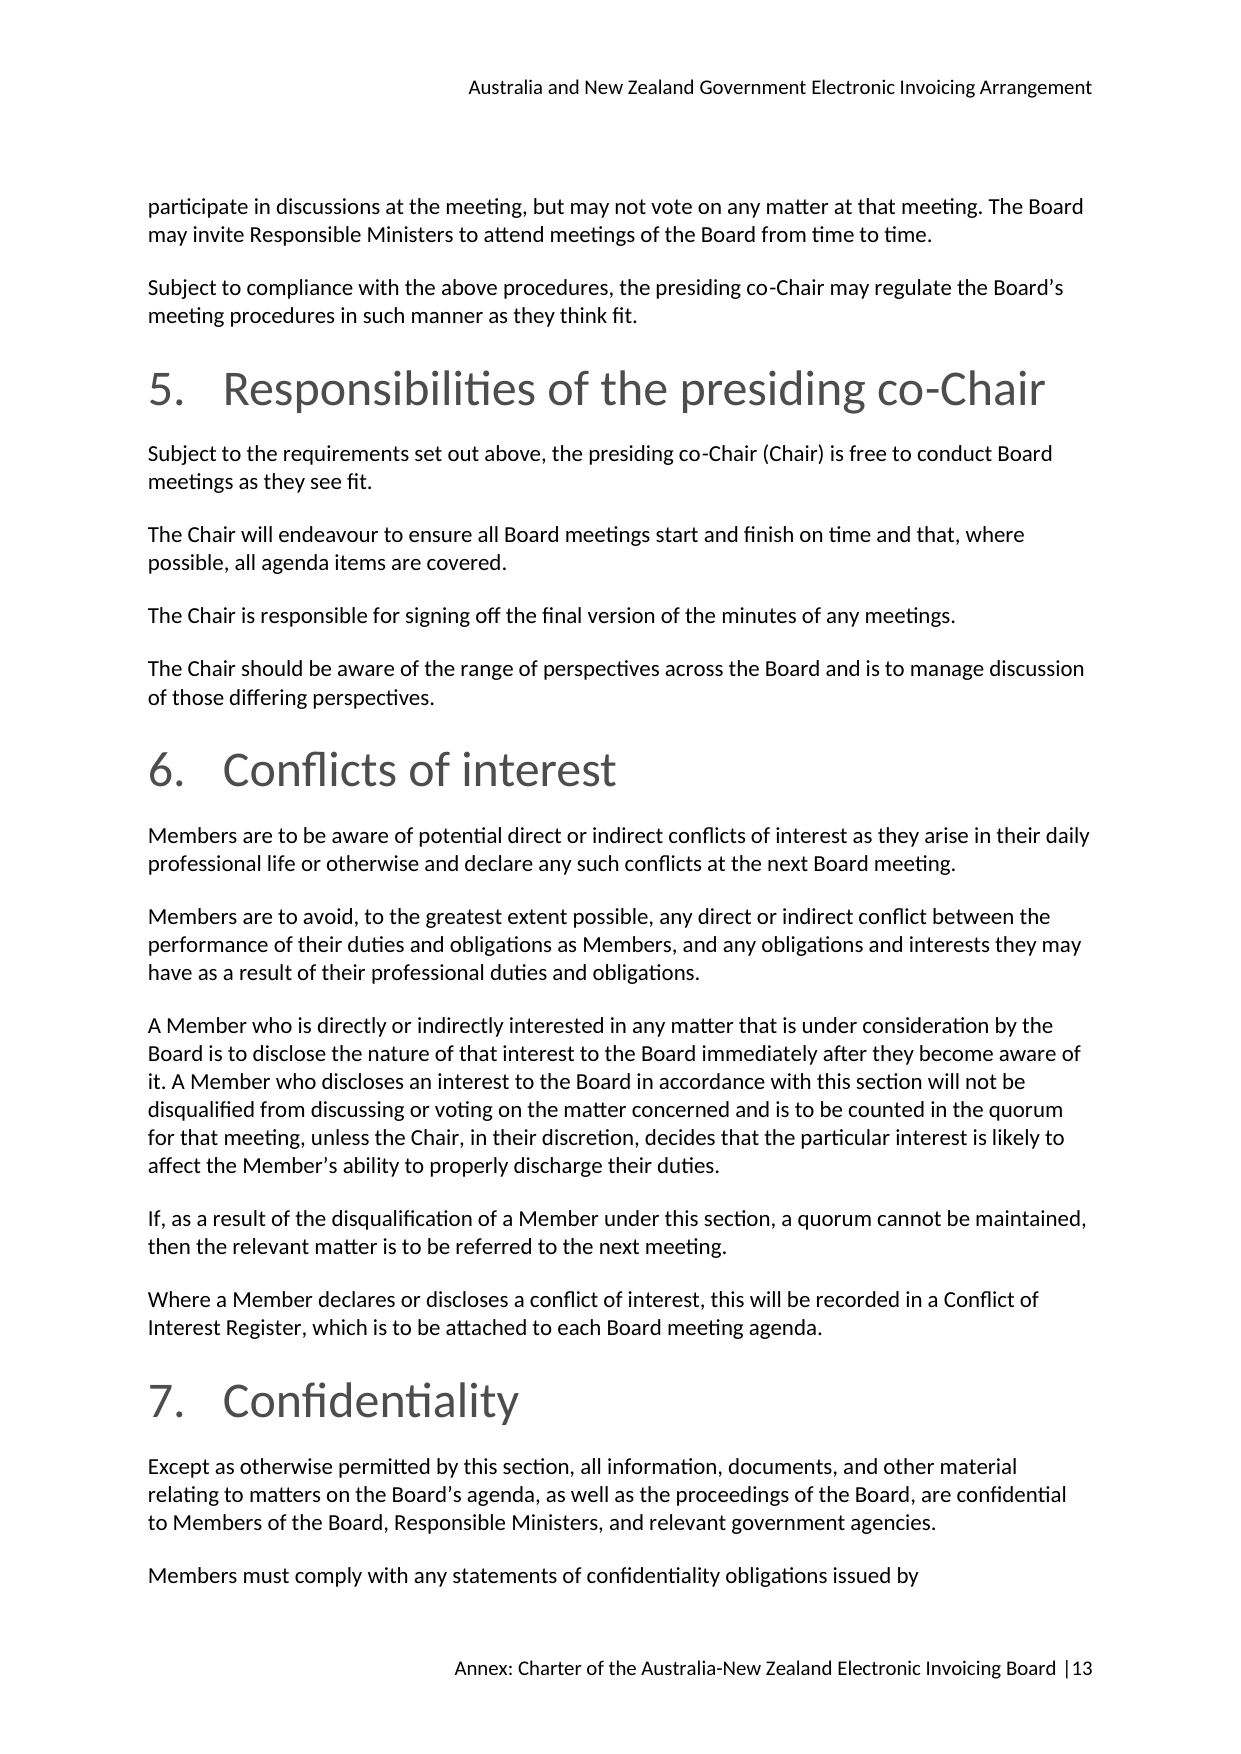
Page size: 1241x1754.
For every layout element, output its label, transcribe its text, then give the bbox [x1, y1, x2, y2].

text Except as otherwise permitted by this section, all information, documents, and other material relating to matters on the Board’s agenda, as well as the proceedings of the Board, are confidential to Members of the Board, Responsible Ministers, and relevant government agencies. [148, 1452, 1092, 1536]
text Subject to the requirements set out above, the presiding co-Chair (Chair) is free to conduct Board meetings as they see fit. [148, 439, 1092, 496]
text Members must comply with any statements of confidentiality obligations issued by [148, 1561, 1092, 1589]
text Members are to be aware of potential direct or indirect conflicts of interest as they arise in their daily professional life or otherwise and declare any such conflicts at the next Board meeting. [148, 821, 1092, 877]
text If, as a result of the disqualification of a Member under this section, a quorum cannot be maintained, then the relevant matter is to be referred to the next meeting. [148, 1204, 1092, 1260]
text Subject to compliance with the above procedures, the presiding co-Chair may regulate the Board’s meeting procedures in such manner as they think fit. [148, 273, 1092, 329]
text Where a Member declares or discloses a conflict of interest, this will be recorded in a Conflict of Interest Register, which is to be attached to each Board meeting agenda. [148, 1285, 1092, 1341]
subtitle 7. Confidentiality [148, 1379, 1092, 1427]
subtitle 5. Responsibilities of the presiding co-Chair [148, 367, 1092, 414]
text The Chair is responsible for signing off the final version of the minutes of any meetings. [148, 602, 1092, 629]
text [148, 192, 1092, 248]
text The Chair should be aware of the range of perspectives across the Board and is to manage discussion of those differing perspectives. [148, 654, 1092, 711]
text A Member who is directly or indirectly interested in any matter that is under consideration by the Board is to disclose the nature of that interest to the Board immediately after they become aware of it. A Member who discloses an interest to the Board in accordance with this section will not be disqualified from discussing or voting on the matter concerned and is to be counted in the quorum for that meeting, unless the Chair, in their discretion, decides that the particular interest is likely to affect the Member’s ability to properly discharge their duties. [148, 1011, 1092, 1179]
text Members are to avoid, to the greatest extent possible, any direct or indirect conflict between the performance of their duties and obligations as Members, and any obligations and interests they may have as a result of their professional duties and obligations. [148, 902, 1092, 986]
subtitle 6. Conflicts of interest [148, 748, 1092, 796]
text The Chair will endeavour to ensure all Board meetings start and finish on time and that, where possible, all agenda items are covered. [148, 521, 1092, 577]
